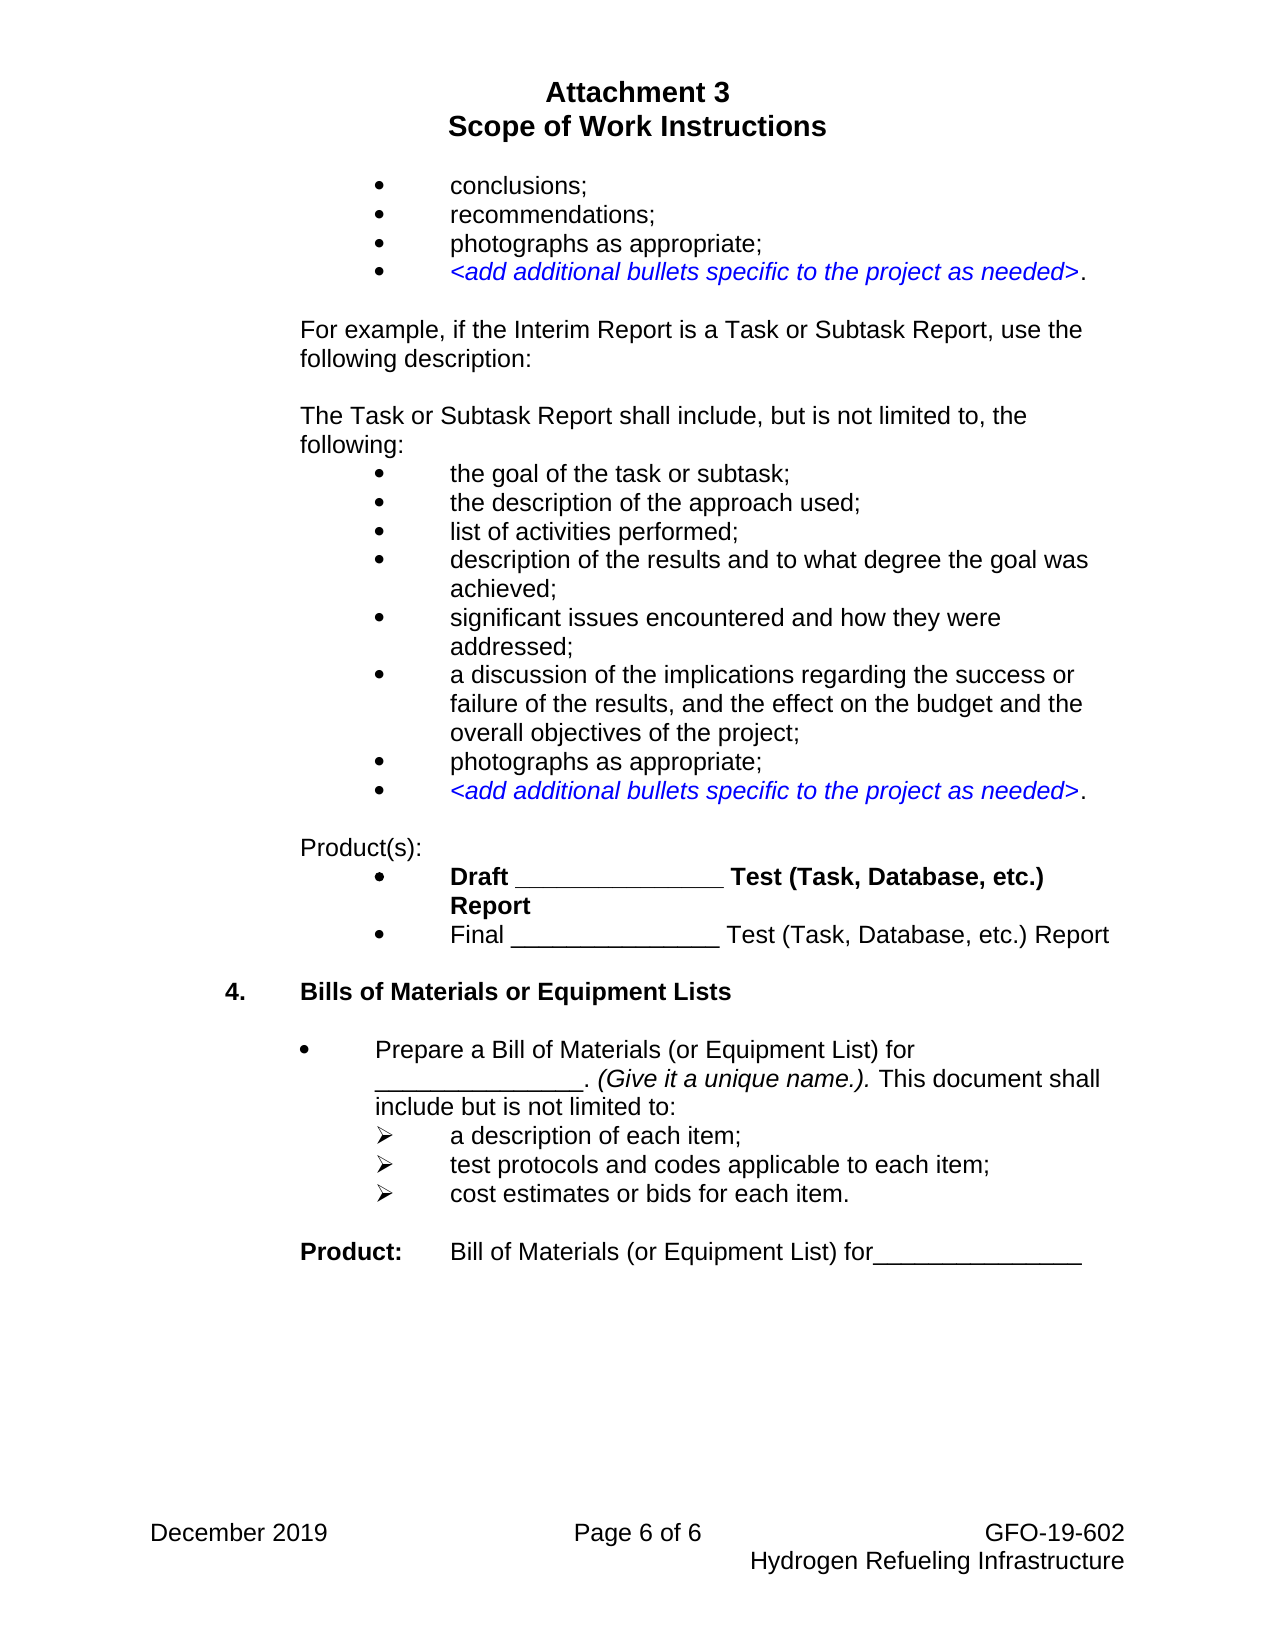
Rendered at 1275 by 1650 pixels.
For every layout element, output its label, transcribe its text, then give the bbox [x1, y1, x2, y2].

list significant issues encountered and how they were addressed; [375, 603, 1125, 661]
list the goal of the task or subtask; [375, 459, 1125, 488]
list <add additional bullets specific to the project as needed>. [375, 257, 1125, 286]
list cost estimates or bids for each item. [375, 1179, 1125, 1208]
list photographs as appropriate; [375, 228, 1125, 257]
list Prepare a Bill of Materials (or Equipment List) for _______________. (Give it a unique name.). This document shall include but is not limited to: [300, 1035, 1125, 1121]
list a description of each item; [375, 1121, 1125, 1150]
text Product: Bill of Materials (or Equipment List) for_______________ [225, 1236, 1125, 1265]
list list of activities performed; [375, 516, 1125, 545]
list the description of the approach used; [375, 488, 1125, 516]
list <add additional bullets specific to the project as needed>. [375, 776, 1125, 804]
list description of the results and to what degree the goal was achieved; [375, 545, 1125, 603]
text For example, if the Interim Report is a Task or Subtask Report, use the following description: [300, 315, 1125, 372]
list conclusions; [375, 171, 1125, 200]
list photographs as appropriate; [375, 747, 1125, 776]
list test protocols and codes applicable to each item; [375, 1150, 1125, 1179]
list recommendations; [375, 200, 1125, 228]
list Final _______________ Test (Task, Database, etc.) Report [375, 920, 1125, 948]
list Bills of Materials or Equipment Lists [225, 977, 1125, 1006]
text The Task or Subtask Report shall include, but is not limited to, the following: [150, 401, 1125, 459]
text Product(s): [225, 833, 1125, 862]
list Draft _______________ Test (Task, Database, etc.) Report [375, 862, 1125, 920]
list a discussion of the implications regarding the success or failure of the results, and the effect on the budget and the overall objectives of the project; [375, 661, 1125, 747]
